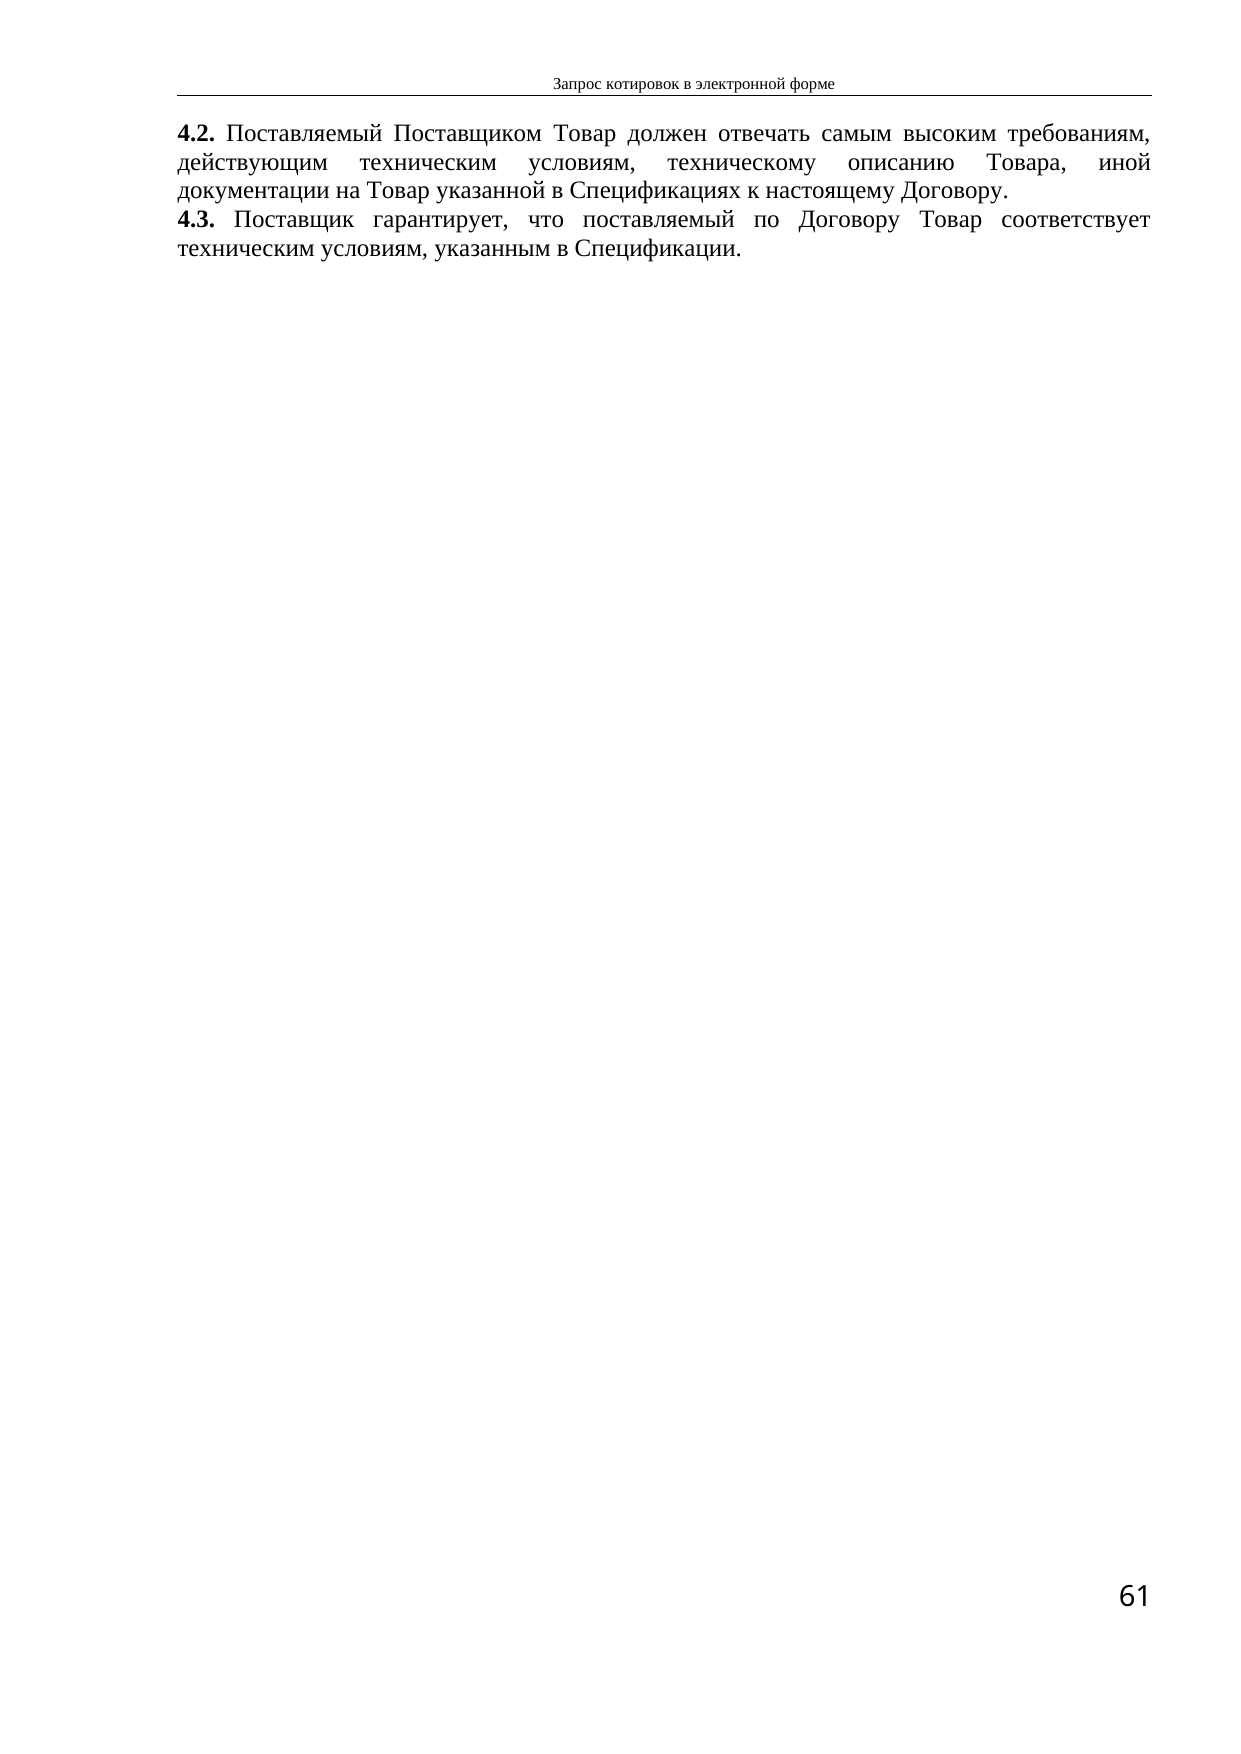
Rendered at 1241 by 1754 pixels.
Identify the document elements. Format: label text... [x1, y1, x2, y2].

text 4.2. Поставляемый Поставщиком Товар должен отвечать самым высоким требованиям, действующим техническим условиям, техническому описанию Товара, иной документации на Товар указанной в Спецификациях к настоящему Договору. [177, 118, 1152, 204]
text 4.3. Поставщик гарантирует, что поставляемый по Договору Товар соответствует техническим условиям, указанным в Спецификации. [177, 204, 1152, 262]
